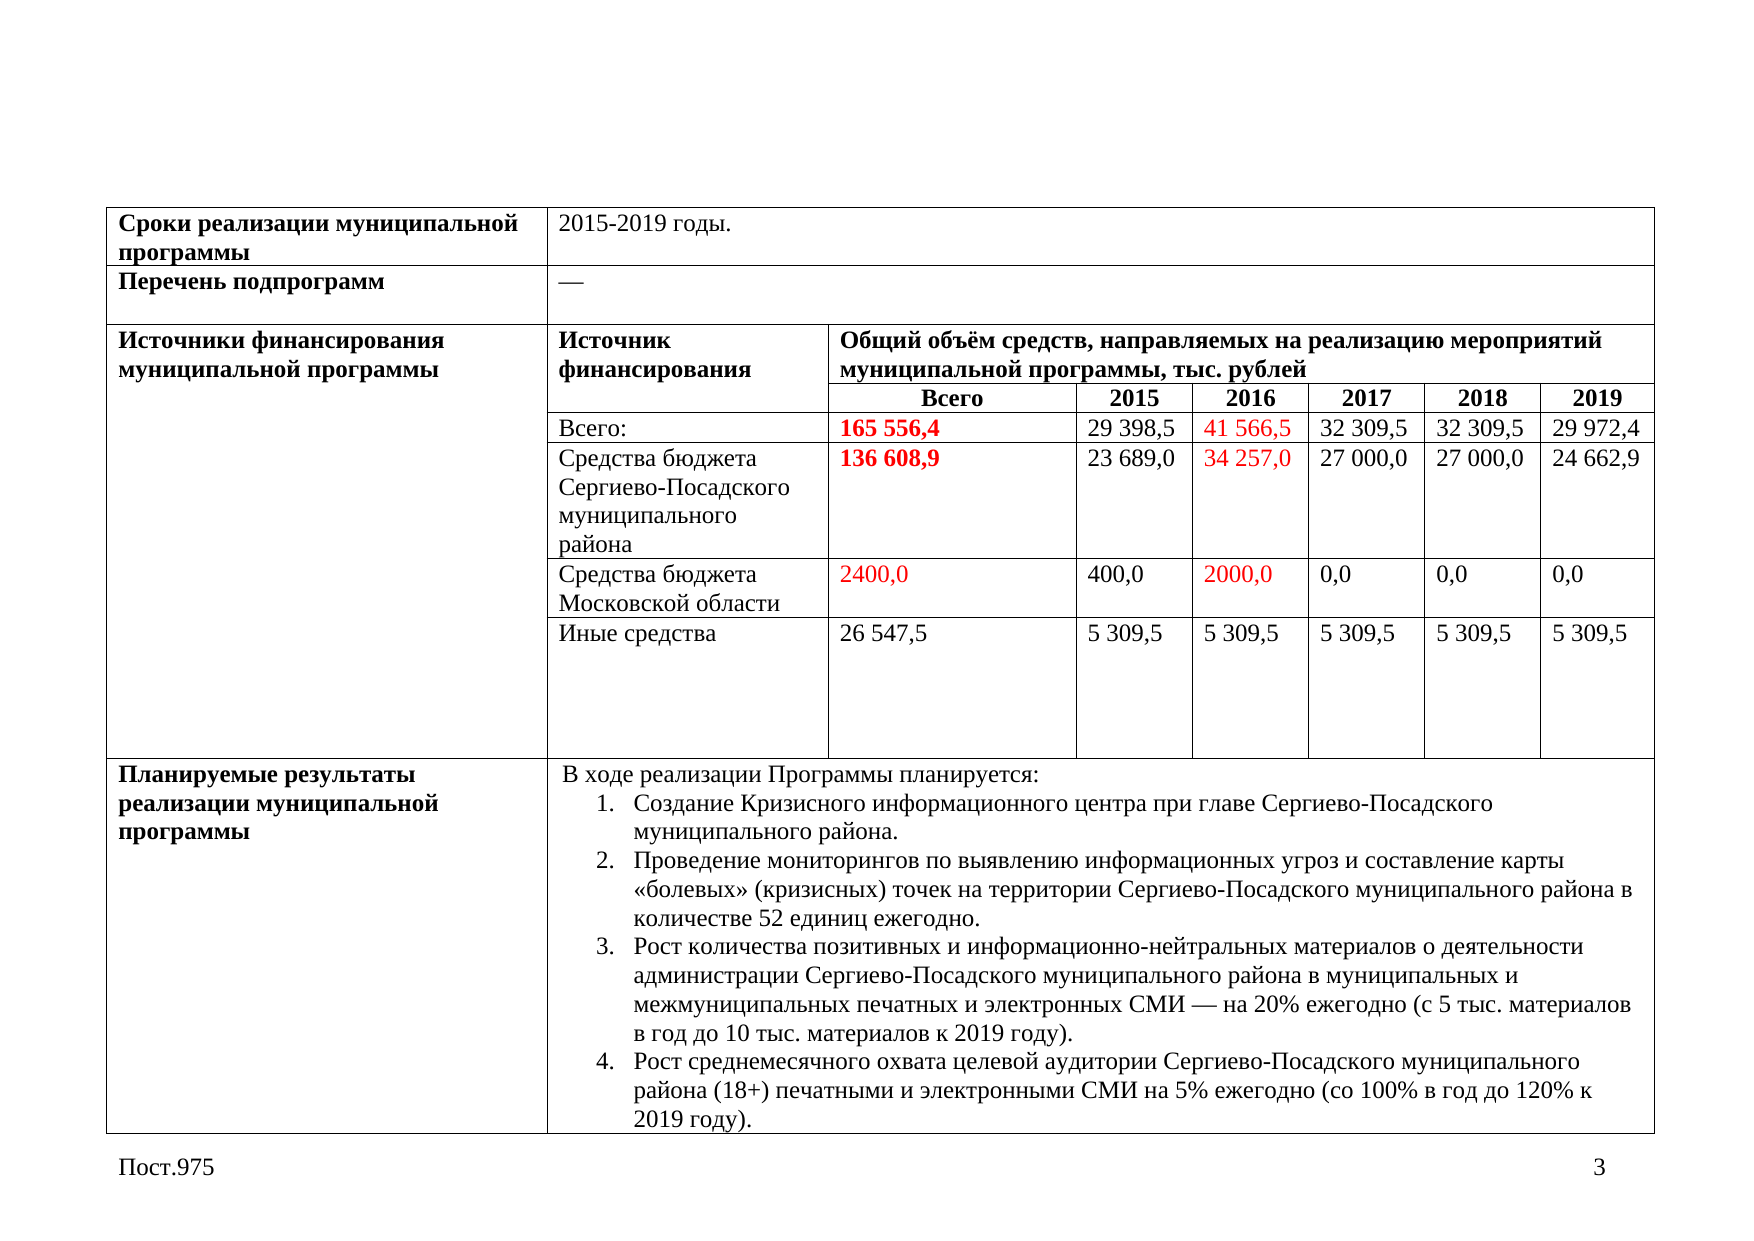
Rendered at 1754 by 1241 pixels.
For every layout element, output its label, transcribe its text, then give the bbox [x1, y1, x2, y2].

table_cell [107, 759, 547, 1133]
table_cell Всего: [548, 413, 828, 442]
table_cell 2016 [1193, 384, 1308, 412]
table_cell Средства бюджета Сергиево-Посадского муниципального района [548, 443, 828, 558]
table_cell 27 000,0 [1425, 443, 1540, 558]
table_cell 24 662,9 [1541, 443, 1654, 558]
table_cell 5 309,5 [1077, 618, 1192, 758]
table_cell Иные средства [548, 618, 828, 758]
table_cell 5 309,5 [1541, 618, 1654, 758]
table_cell — [548, 266, 1654, 324]
table_cell Средства бюджета Московской области [548, 559, 828, 617]
table_cell 29 398,5 [1077, 413, 1192, 442]
table_cell 0,0 [1309, 559, 1424, 617]
table_cell 0,0 [1425, 559, 1540, 617]
table_cell 32 309,5 [1309, 413, 1424, 442]
table_cell 2019 [1541, 384, 1654, 412]
table_cell 400,0 [1077, 559, 1192, 617]
table_cell 41 566,5 [1193, 413, 1308, 442]
table_cell 26 547,5 [829, 618, 1076, 758]
table_cell 2017 [1309, 384, 1424, 412]
table_cell 32 309,5 [1425, 413, 1540, 442]
table_cell Источники финансирования муниципальной программы [107, 325, 547, 758]
table_cell Общий объём средств, направляемых на реализацию мероприятий муниципальной программы, тыс. рублей [829, 325, 1654, 382]
table_cell 5 309,5 [1193, 618, 1308, 758]
table_cell 2015-2019 годы. [548, 208, 1654, 265]
table_cell 2015 [1077, 384, 1192, 412]
table_cell 136 608,9 [829, 443, 1076, 558]
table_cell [548, 759, 1654, 1133]
table_cell Перечень подпрограмм [107, 266, 547, 324]
table_cell Сроки реализации муниципальной программы [107, 208, 547, 265]
table_cell 2018 [1425, 384, 1540, 412]
table_cell 5 309,5 [1309, 618, 1424, 758]
table_cell Всего [829, 384, 1076, 412]
table_cell 34 257,0 [1193, 443, 1308, 558]
table_cell Источник финансирования [548, 325, 828, 412]
table_cell 165 556,4 [829, 413, 1076, 442]
table_cell 2400,0 [829, 559, 1076, 617]
table_cell 27 000,0 [1309, 443, 1424, 558]
table_cell 5 309,5 [1425, 618, 1540, 758]
table_cell 0,0 [1541, 559, 1654, 617]
table_cell 2000,0 [1193, 559, 1308, 617]
table_cell 29 972,4 [1541, 413, 1654, 442]
table_cell 23 689,0 [1077, 443, 1192, 558]
